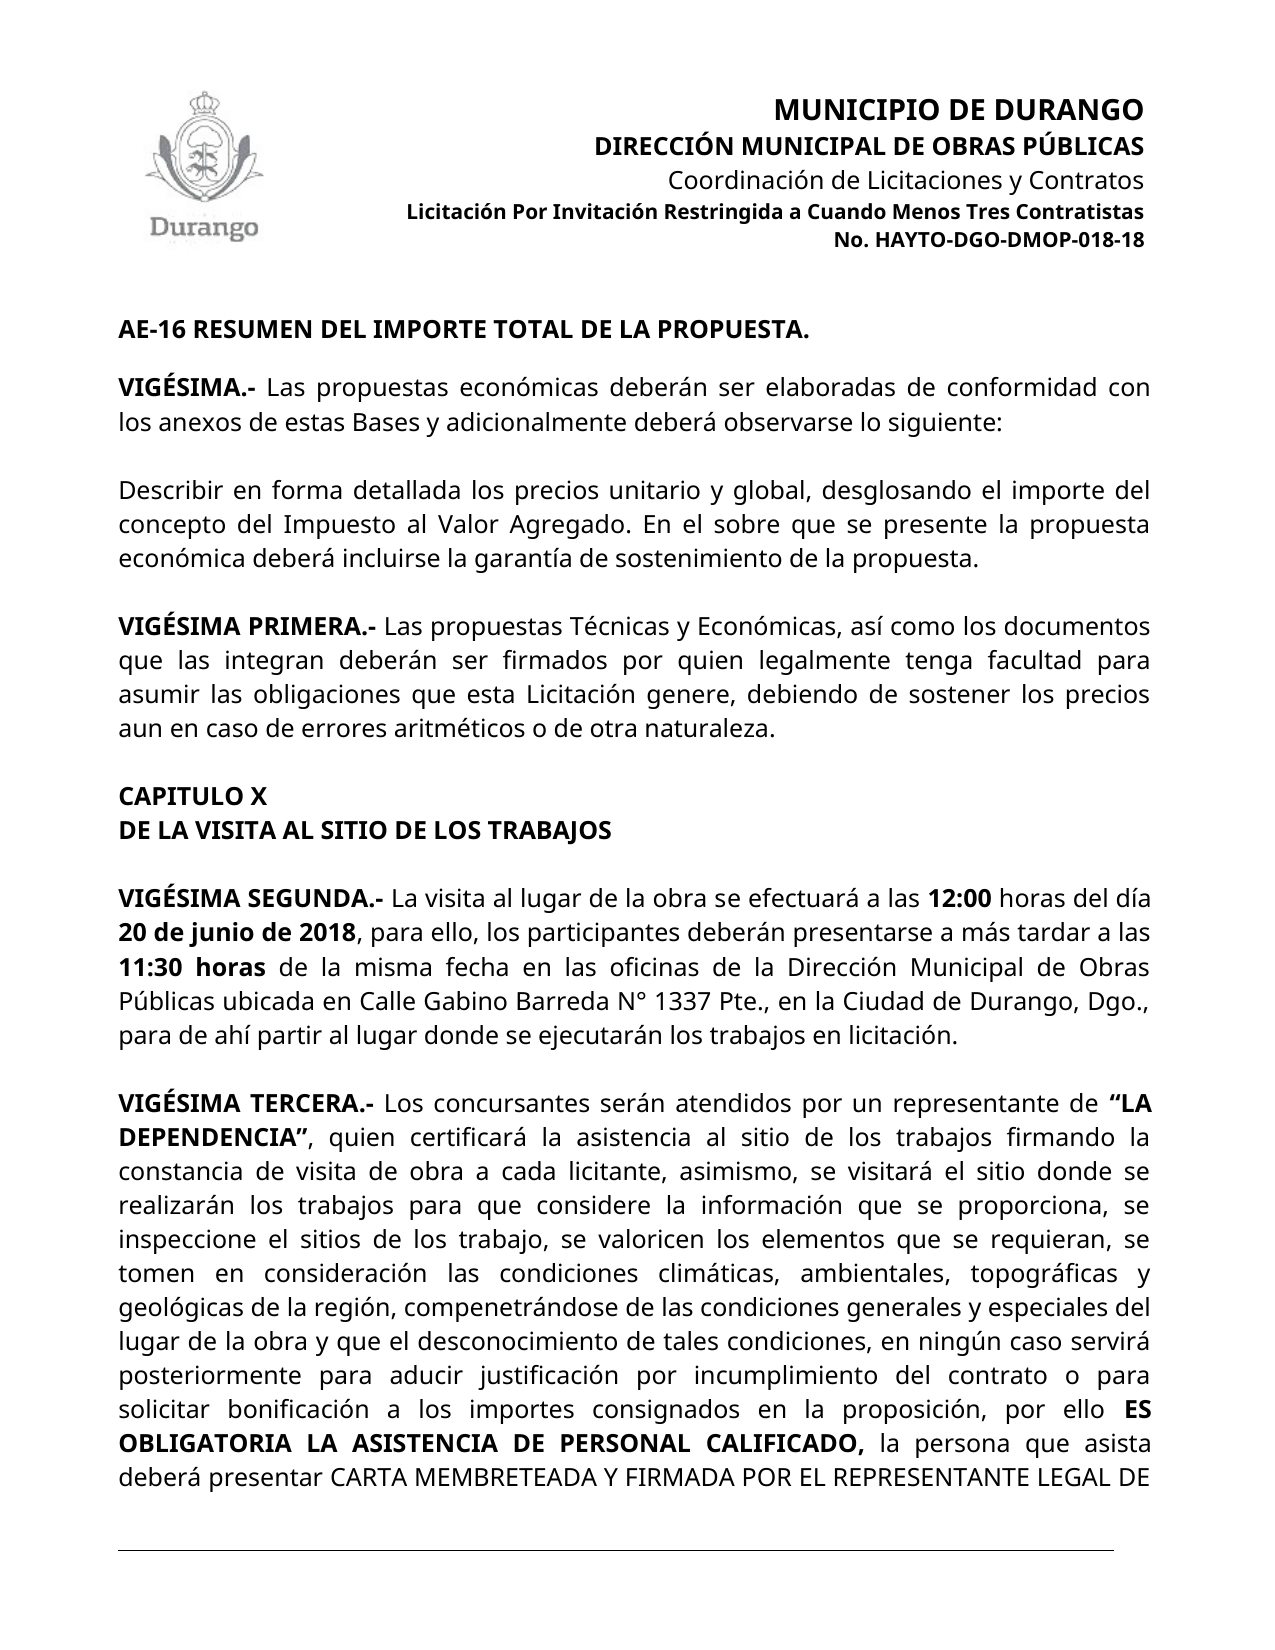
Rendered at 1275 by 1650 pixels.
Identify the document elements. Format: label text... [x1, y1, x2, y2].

text AE-16 RESUMEN DEL IMPORTE TOTAL DE [118, 312, 1152, 346]
text DE SITIO DE LOS TRABAJOS [118, 813, 1152, 847]
text CAPITULO X [118, 779, 1152, 813]
text Describir en forma detallada los precios unitario y global, desglosando el importe del concepto del Impuesto al Valor Agregado. En el sobre que se presente la propuesta económica deberá incluirse la garantía de sostenimiento de la propuesta. [118, 472, 1152, 574]
text VIGÉSIMA SEGUNDA.- La visita al lugar de la obra se efectuará a las 12:00 horas del día 20 de junio de 2018, para ello, los participantes deberán presentarse a más tardar a las 11:30 horas de la misma fecha en las oficinas de la Dirección Municipal de Obras Públicas ubicada en Calle Gabino Barreda N° 1337 Pte., en de Durango, Dgo., para de ahí partir al lugar donde se ejecutarán los trabajos en licitación. [118, 881, 1152, 1051]
text VIGÉSIMA.- Las propuestas económicas deberán ser elaboradas de conformidad con los anexos de estas Bases y adicionalmente deberá observarse lo siguiente: [118, 370, 1152, 438]
text VIGÉSIMA PRIMERA.- Las propuestas Técnicas y Económicas, así como los documentos que las integran deberán ser firmados por quien legalmente tenga facultad para asumir las obligaciones que esta Licitación genere, debiendo de sostener los precios aun en caso de errores aritméticos o de otra naturaleza. [118, 608, 1152, 745]
picture [133, 89, 269, 250]
